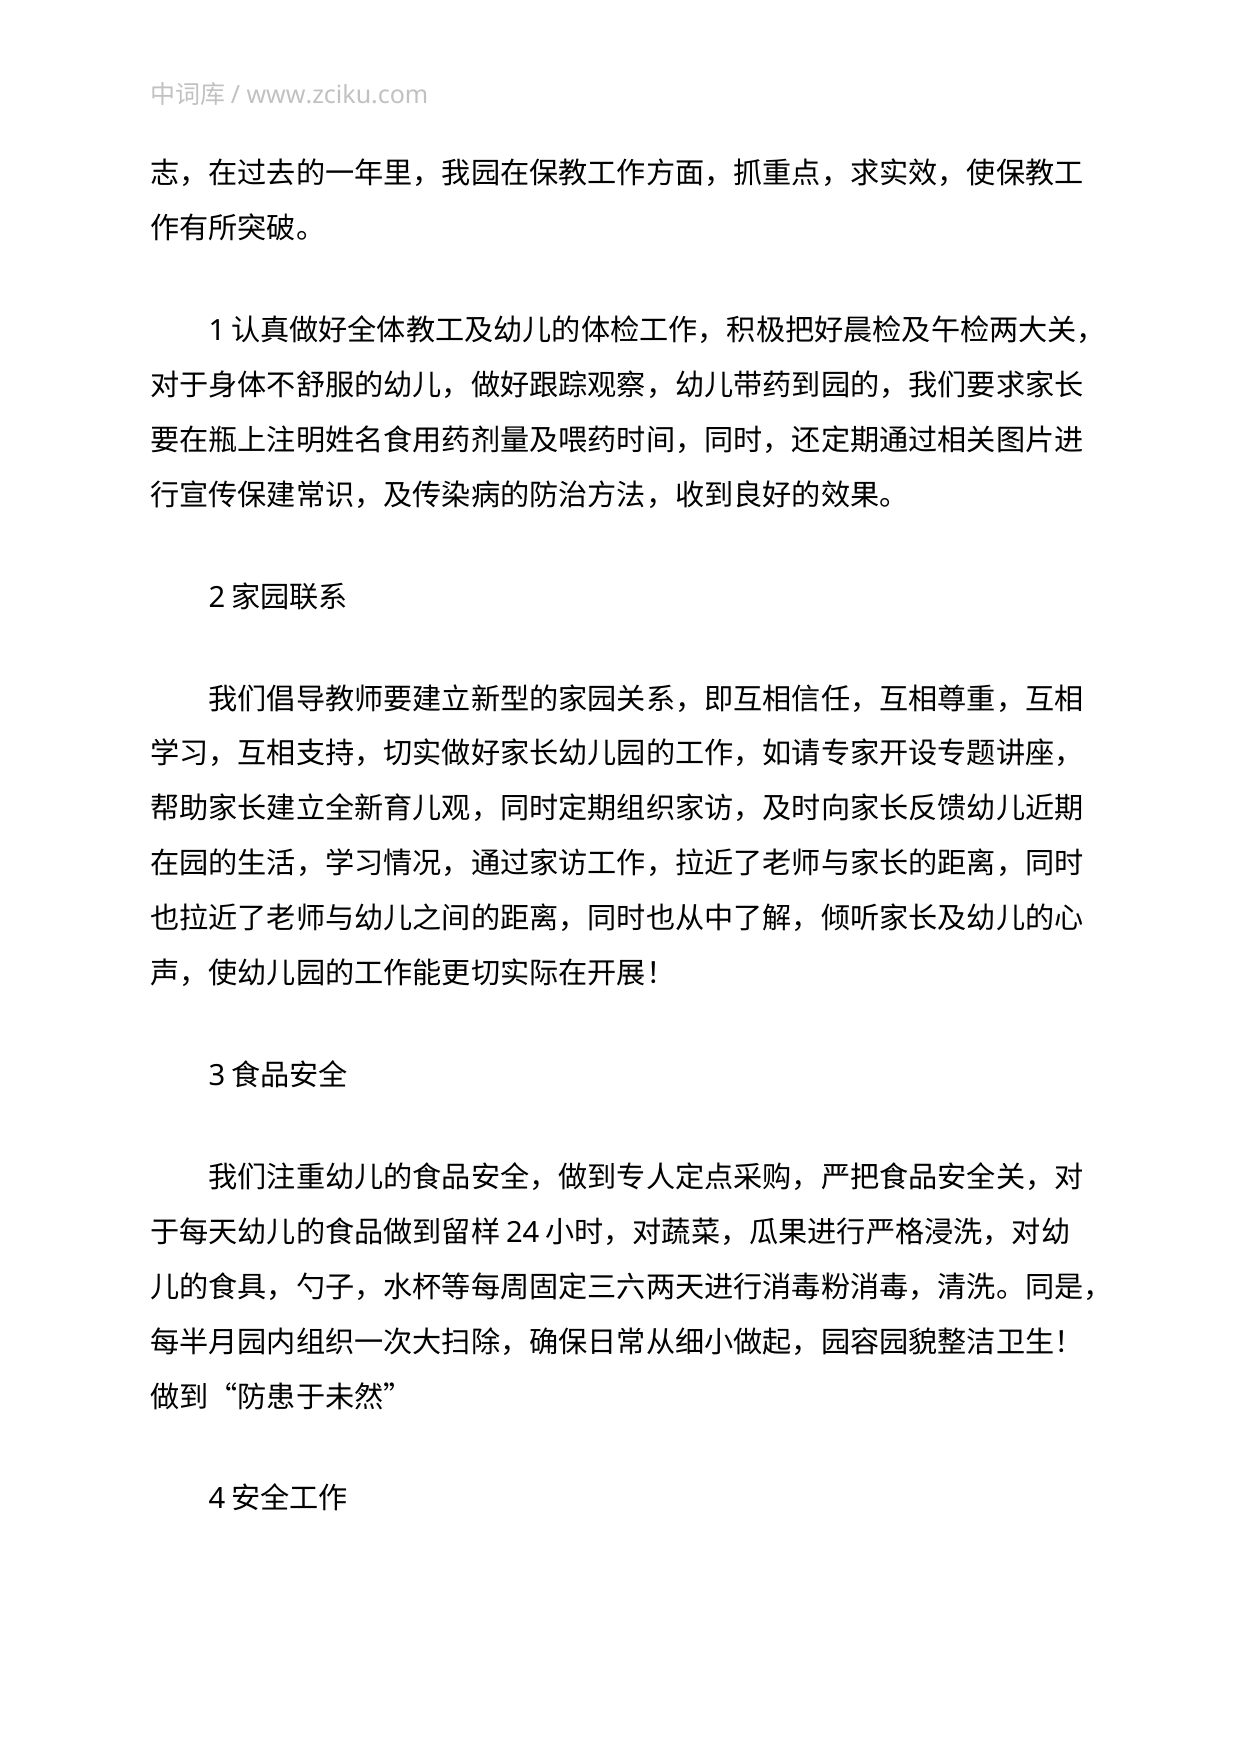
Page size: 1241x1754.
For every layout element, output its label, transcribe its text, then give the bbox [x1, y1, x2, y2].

text 2家园联系 [150, 573, 1090, 616]
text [150, 150, 1090, 247]
text 我们注重幼儿的食品安全，做到专人定点采购，严把食品安全关，对于每天幼儿的食品做到留样24小时，对蔬菜，瓜果进行严格浸洗，对幼儿的食具，勺子，水杯等每周固定三六两天进行消毒粉消毒，清洗。同是，每半月园内组织一次大扫除，确保日常从细小做起，园容园貌整洁卫生！做到“防患于未然” [150, 1153, 1090, 1415]
text 1认真做好全体教工及幼儿的体检工作，积极把好晨检及午检两大关，对于身体不舒服的幼儿，做好跟踪观察，幼儿带药到园的，我们要求家长要在瓶上注明姓名食用药剂量及喂药时间，同时，还定期通过相关图片进行宣传保建常识，及传染病的防治方法，收到良好的效果。 [150, 307, 1090, 514]
text 我们倡导教师要建立新型的家园关系，即互相信任，互相尊重，互相学习，互相支持，切实做好家长幼儿园的工作，如请专家开设专题讲座，帮助家长建立全新育儿观，同时定期组织家访，及时向家长反馈幼儿近期在园的生活，学习情况，通过家访工作，拉近了老师与家长的距离，同时也拉近了老师与幼儿之间的距离，同时也从中了解，倾听家长及幼儿的心声，使幼儿园的工作能更切实际在开展！ [150, 675, 1090, 992]
text 3食品安全 [150, 1051, 1090, 1094]
text 4安全工作 [150, 1475, 1090, 1517]
